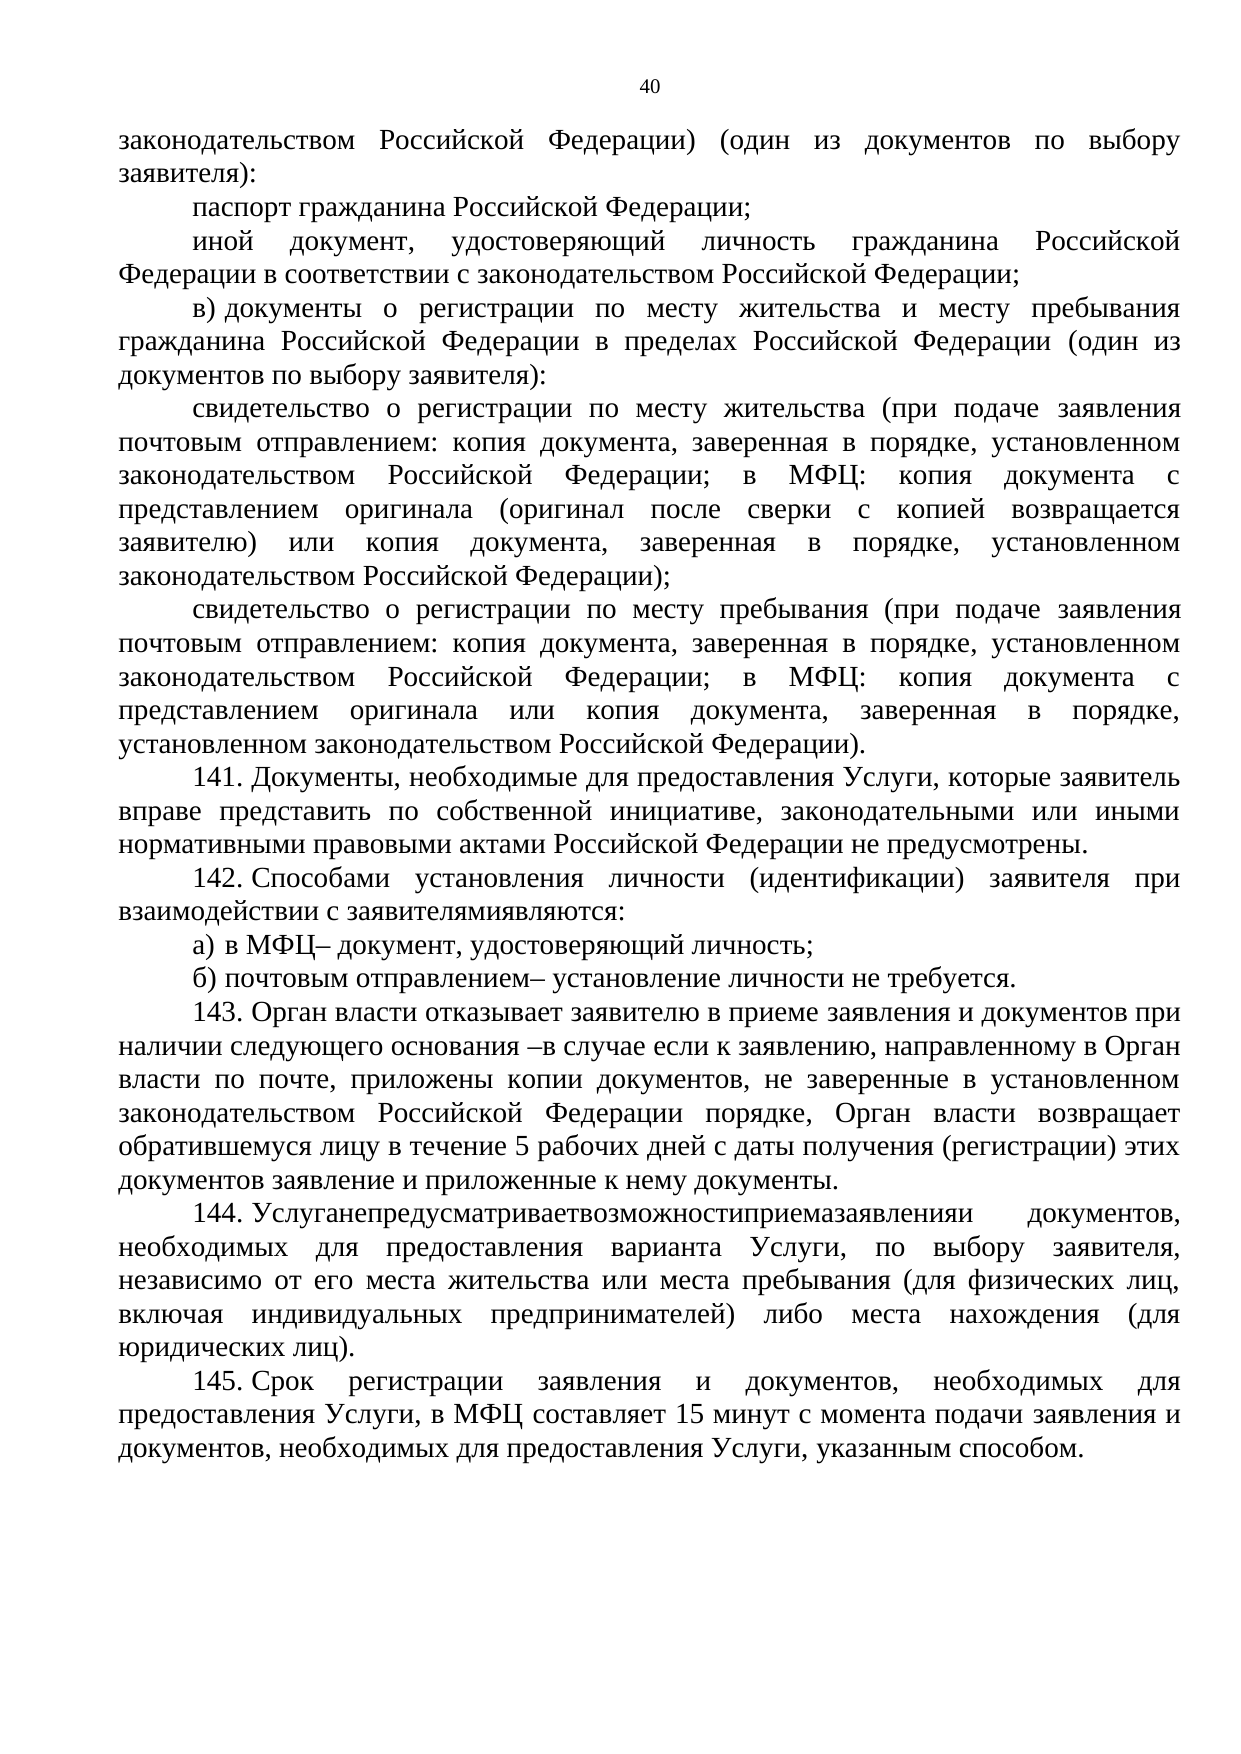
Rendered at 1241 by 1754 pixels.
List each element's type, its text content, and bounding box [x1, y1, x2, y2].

list почтовым отправлением– установление личности не требуется. [118, 961, 1181, 994]
list Документы, необходимые для предоставления Услуги, которые заявитель вправе представить по собственной инициативе, законодательными или иными нормативными правовыми актами Российской Федерации не предусмотрены. [118, 759, 1181, 860]
list документы о регистрации по месту жительства и месту пребывания гражданина Российской Федерации в пределах Российской Федерации (один из документов по выбору заявителя): [118, 290, 1181, 390]
list Срок регистрации заявления и документов, необходимых для предоставления Услуги, в МФЦ составляет 15 минут с момента подачи заявления и документов, необходимых для предоставления Услуги, указанным способом. [118, 1363, 1181, 1464]
text паспорт гражданина Российской Федерации; [118, 189, 1181, 223]
list в МФЦ– документ, удостоверяющий личность; [118, 927, 1181, 961]
text иной документ, удостоверяющий личность гражданина Российской Федерации в соответствии с законодательством Российской Федерации; [118, 223, 1181, 290]
text свидетельство о регистрации по месту жительства (при подаче заявления почтовым отправлением: копия документа, заверенная в порядке, установленном законодательством Российской Федерации; в МФЦ: копия документа с представлением оригинала (оригинал после сверки с копией возвращается заявителю) или копия документа, заверенная в порядке, установленном законодательством Российской Федерации); [118, 390, 1181, 592]
text свидетельство о регистрации по месту пребывания (при подаче заявления почтовым отправлением: копия документа, заверенная в порядке, установленном законодательством Российской Федерации; в МФЦ: копия документа с представлением оригинала или копия документа, заверенная в порядке, установленном законодательством Российской Федерации). [118, 592, 1181, 759]
list Орган власти отказывает заявителю в приеме заявления и документов при наличии следующего основания –в случае если к заявлению, направленному в Орган власти по почте, приложены копии документов, не заверенные в установленном законодательством Российской Федерации порядке, Орган власти возвращает обратившемуся лицу в течение 5 рабочих дней с даты получения (регистрации) этих документов заявление и приложенные к нему документы. [118, 994, 1181, 1195]
list Услуганепредусматриваетвозможностиприемазаявленияи документов, необходимых для предоставления варианта Услуги, по выбору заявителя, независимо от его места жительства или места пребывания (для физических лиц, включая индивидуальных предпринимателей) либо места нахождения (для юридических лиц). [118, 1195, 1181, 1363]
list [118, 122, 1181, 189]
list Способами установления личности (идентификации) заявителя при взаимодействии с заявителямиявляются: [118, 860, 1181, 927]
